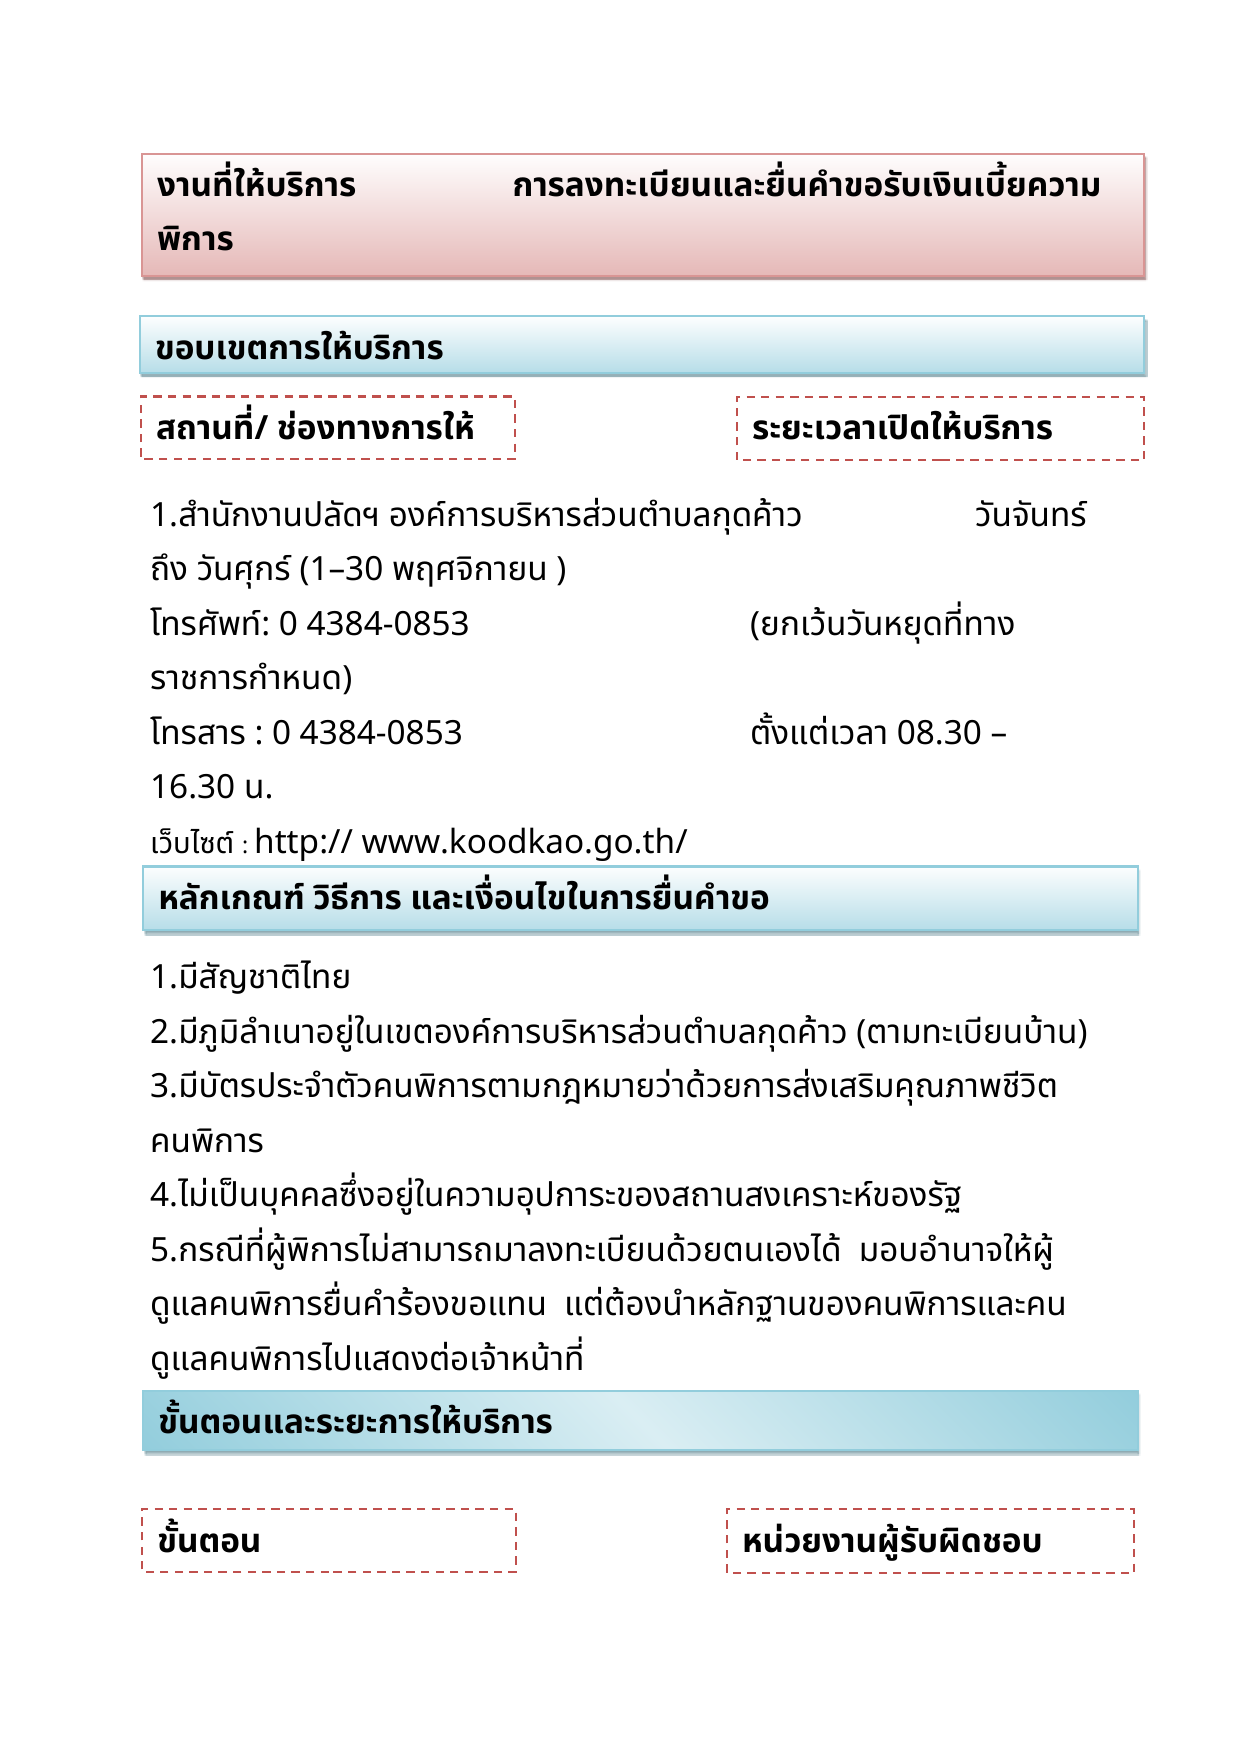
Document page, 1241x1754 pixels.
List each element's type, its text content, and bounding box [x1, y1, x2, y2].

text 5.กรณีที่ผู้พิการไม่สามารถมาลงทะเบียนด้วยตนเองได้ มอบอำนาจให้ผู้ดูแลคนพิการยื่นคำร้องขอแทน แต่ต้องนำหลักฐานของคนพิการและคนดูแลคนพิการไปแสดงต่อเจ้าหน้าที่ [150, 1226, 1090, 1385]
text 2.มีภูมิลำเนาอยู่ในเขตองค์การบริหารส่วนตำบลกุดค้าว (ตามทะเบียนบ้าน) [150, 1007, 1090, 1058]
text เว็บไซต์ : http:// www.koodkao.go.th/ [150, 818, 1090, 865]
text 1.สำนักงานปลัดฯ องค์การบริหารส่วนตำบลกุดค้าว วันจันทร์ ถึง วันศุกร์ (1–30 พฤศจิกายน ) [150, 490, 1090, 596]
text 1.มีสัญชาติไทย [150, 953, 1090, 1003]
text 4.ไม่เป็นบุคคลซึ่งอยู่ในความอุปการะของสถานสงเคราะห์ของรัฐ [150, 1171, 1090, 1222]
text 3.มีบัตรประจำตัวคนพิการตามกฎหมายว่าด้วยการส่งเสริมคุณภาพชีวิตคนพิการ [150, 1062, 1090, 1167]
text โทรสาร : 0 4384-0853 ตั้งแต่เวลา 08.30 – 16.30 น. [150, 709, 1090, 814]
text โทรศัพท์: 0 4384-0853 (ยกเว้นวันหยุดที่ทางราชการกำหนด) [150, 599, 1090, 705]
